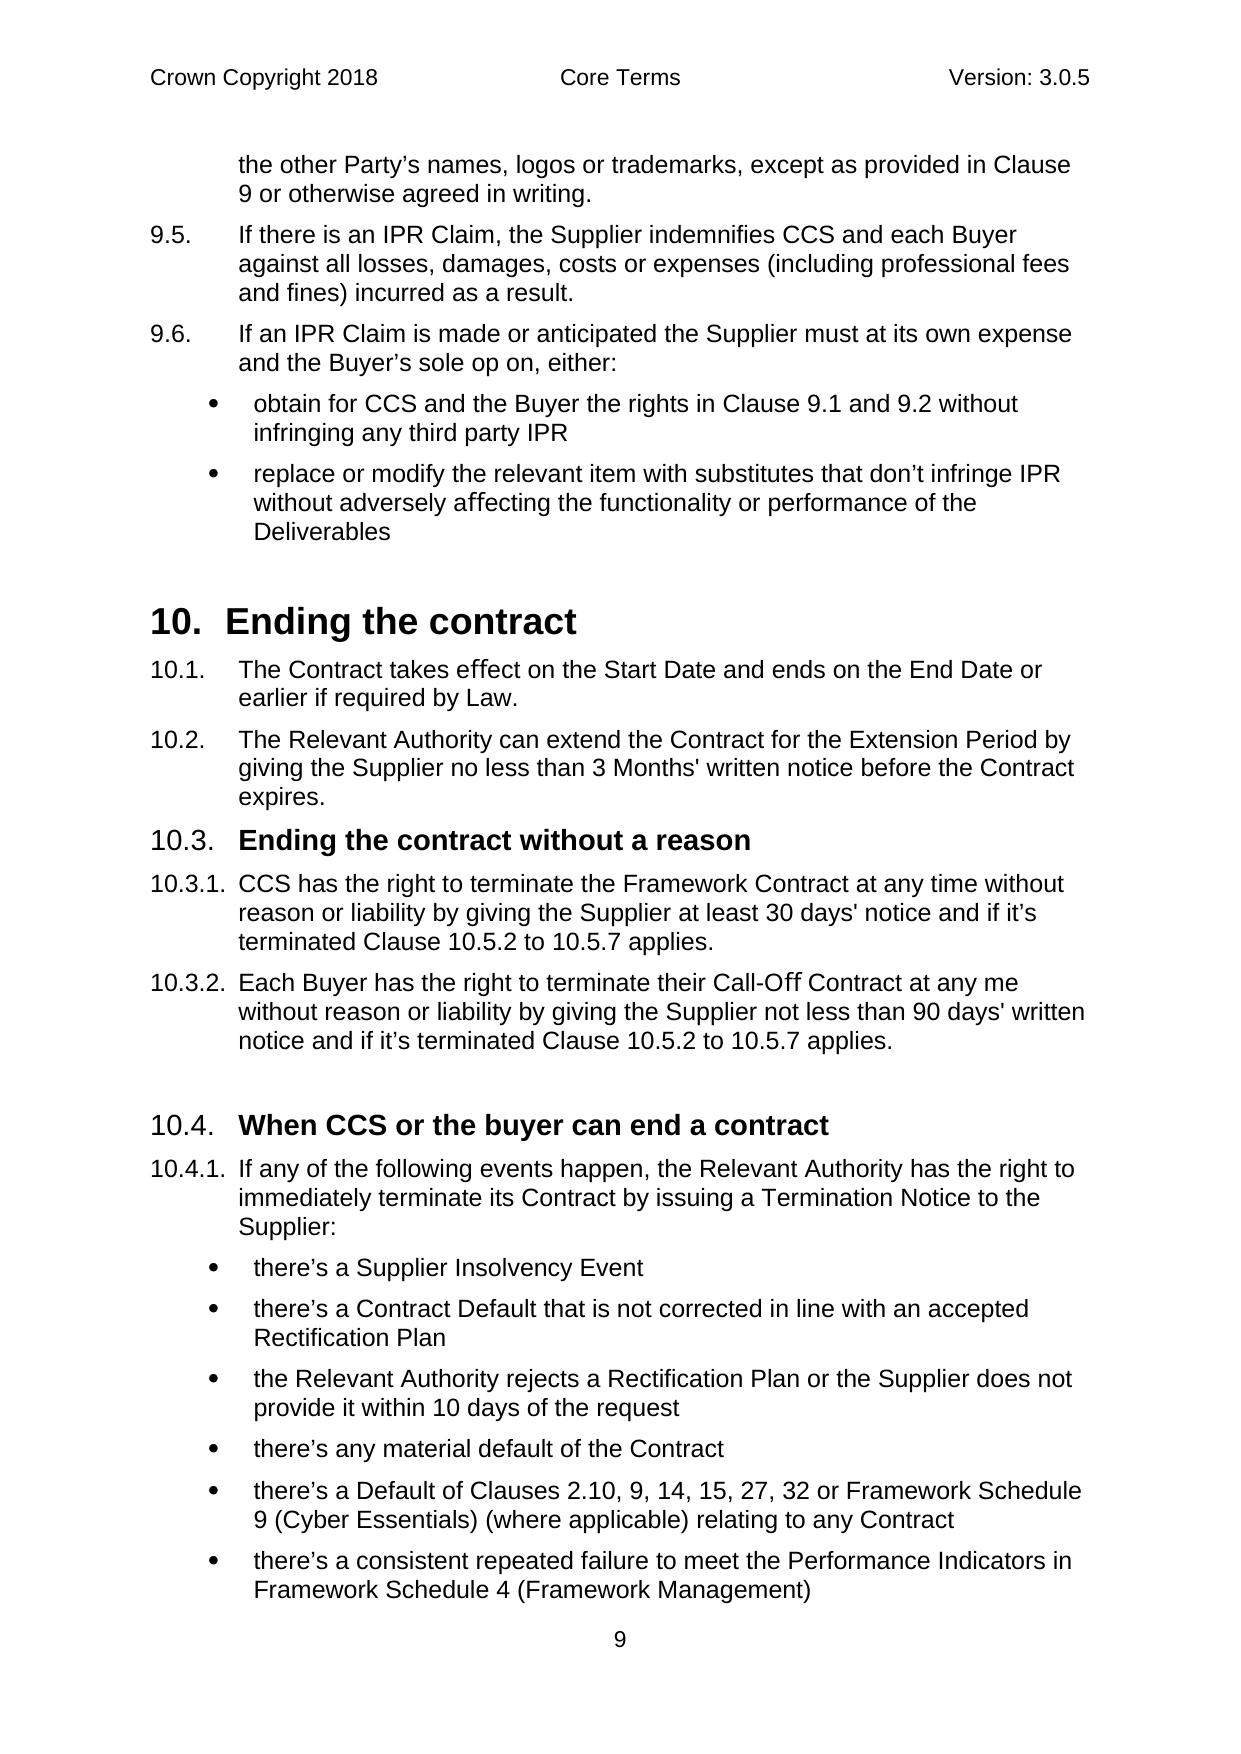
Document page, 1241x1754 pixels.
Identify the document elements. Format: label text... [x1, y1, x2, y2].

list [150, 150, 1090, 207]
list there’s a Default of Clauses 2.10, 9, 14, 15, 27, 32 or Framework Schedule 9 (Cyber Essentials) (where applicable) relating to any Contract [209, 1476, 1090, 1533]
list the Relevant Authority rejects a Rectiﬁcation Plan or the Supplier does not provide it within 10 days of the request [209, 1364, 1090, 1422]
list there’s a Contract Default that is not corrected in line with an accepted Rectiﬁcation Plan [209, 1294, 1090, 1352]
list replace or modify the relevant item with substitutes that don’t infringe IPR without adversely aﬀecting the functionality or performance of the Deliverables [209, 459, 1090, 545]
list obtain for CCS and the Buyer the rights in Clause 9.1 and 9.2 without infringing any third party IPR [209, 389, 1090, 446]
list The Relevant Authority can extend the Contract for the Extension Period by giving the Supplier no less than 3 Months' written notice before the Contract expires. [150, 724, 1090, 811]
list there’s a Supplier Insolvency Event [209, 1253, 1090, 1282]
list there’s a consistent repeated failure to meet the Performance Indicators in Framework Schedule 4 (Framework Management) [209, 1546, 1090, 1603]
list there’s any material default of the Contract [209, 1434, 1090, 1463]
list CCS has the right to terminate the Framework Contract at any time without reason or liability by giving the Supplier at least 30 days' notice and if it’s terminated Clause 10.5.2 to 10.5.7 applies. [150, 869, 1090, 956]
subtitle Ending the contract [150, 599, 1090, 642]
list Each Buyer has the right to terminate their Call-Oﬀ Contract at any me without reason or liability by giving the Supplier not less than 90 days' written notice and if it’s terminated Clause 10.5.2 to 10.5.7 applies. [150, 968, 1090, 1054]
list If there is an IPR Claim, the Supplier indemniﬁes CCS and each Buyer against all losses, damages, costs or expenses (including professional fees and ﬁnes) incurred as a result. [150, 220, 1090, 306]
list If an IPR Claim is made or anticipated the Supplier must at its own expense and the Buyer’s sole op on, either: [150, 319, 1090, 376]
list The Contract takes eﬀect on the Start Date and ends on the End Date or earlier if required by Law. [150, 654, 1090, 712]
list Ending the contract without a reason [150, 823, 1090, 857]
list If any of the following events happen, the Relevant Authority has the right to immediately terminate its Contract by issuing a Termination Notice to the Supplier: [150, 1154, 1090, 1240]
list When CCS or the buyer can end a contract [150, 1108, 1090, 1142]
